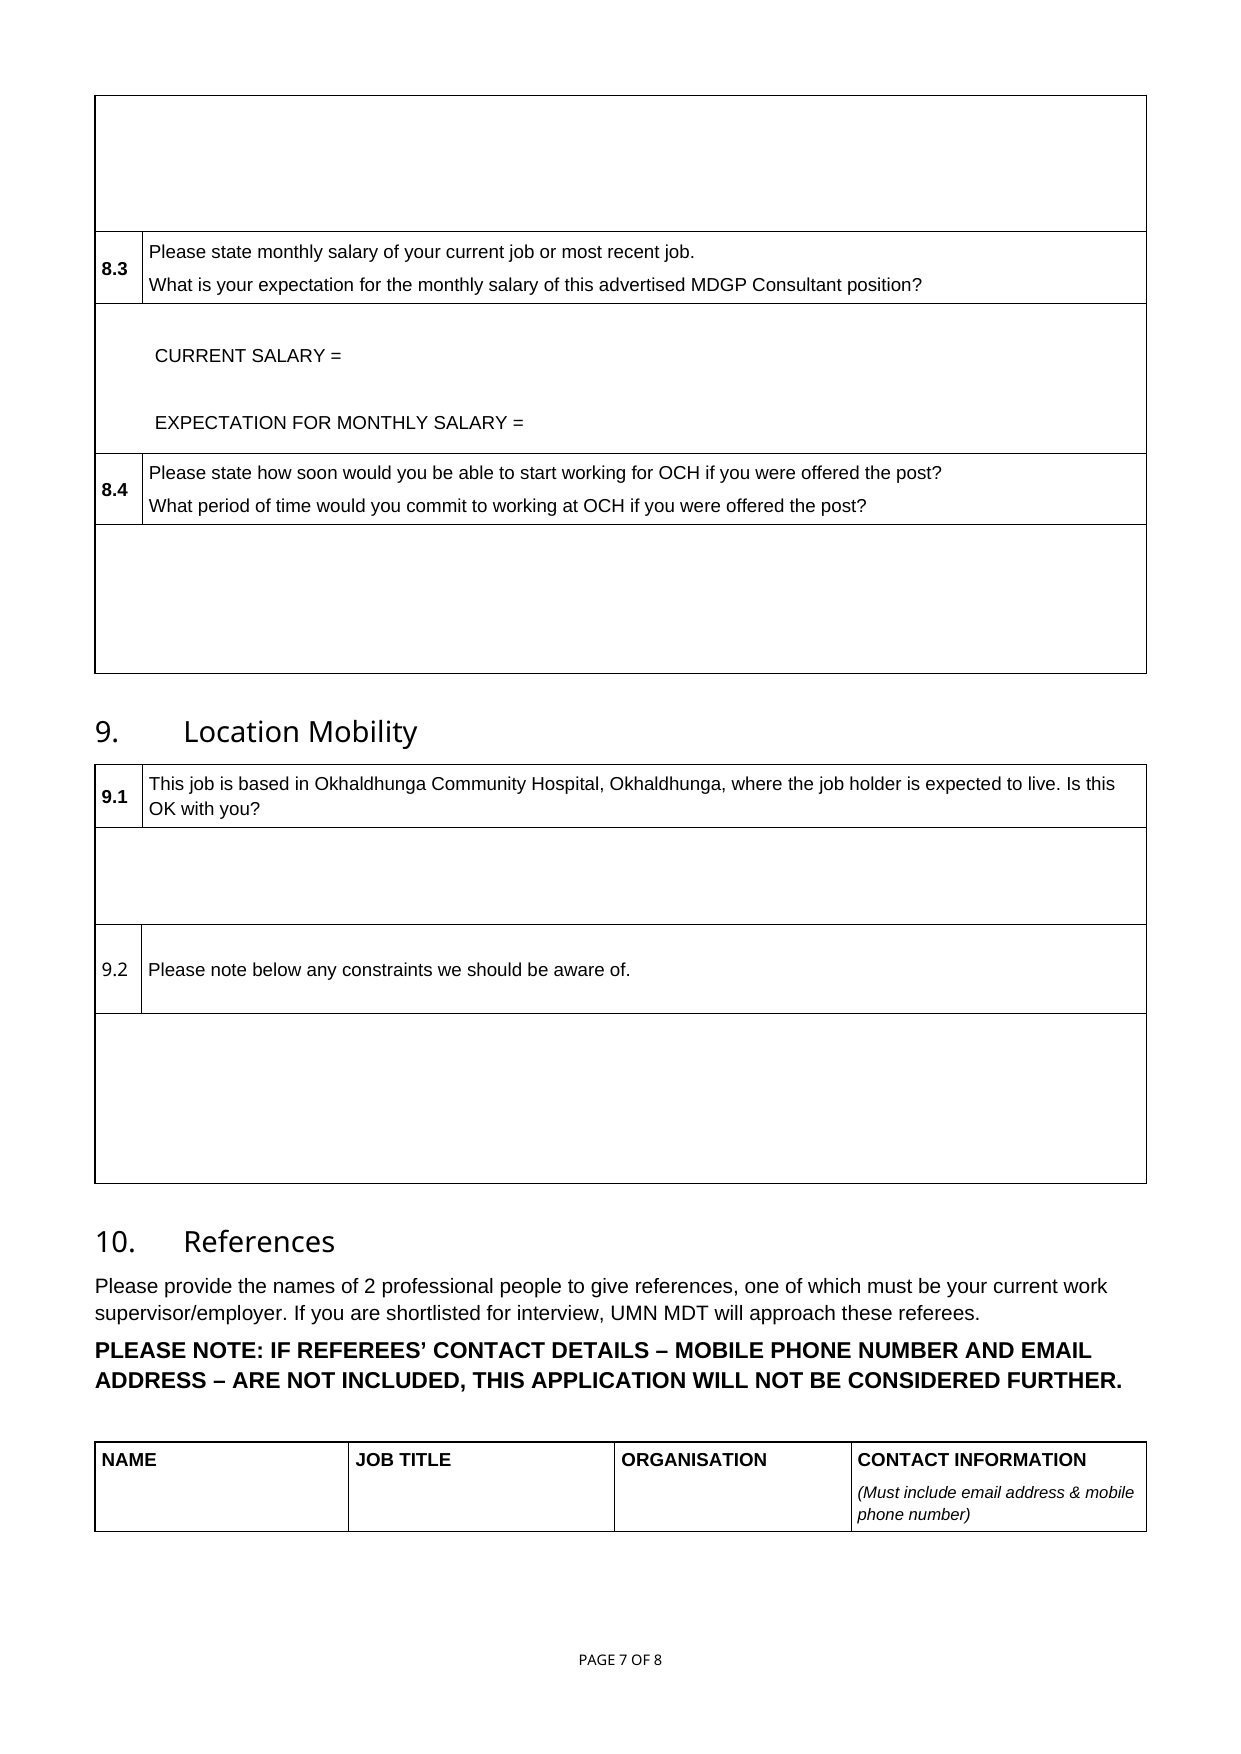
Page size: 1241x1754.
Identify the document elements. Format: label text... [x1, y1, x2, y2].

table_header Name [96, 1443, 348, 1474]
table_cell Please state how soon would you be able to start working for OCH if you were offered the post? What period of time would you commit to working at OCH if you were offered the post? [143, 454, 1146, 524]
subtitle References [94, 1221, 1146, 1261]
table_cell Please note below any constraints we should be aware of. [142, 925, 1146, 1012]
subtitle Location Mobility [94, 712, 1146, 751]
text Please provide the names of 2 professional people to give references, one of which must be your current work supervisor/employer. If you are shortlisted for interview, UMN MDT will approach these referees. [94, 1273, 1146, 1325]
table_cell [349, 1474, 614, 1531]
table_header This job is based in Okhaldhunga Community Hospital, Okhaldhunga, where the job holder is expected to live. Is this OK with you? [143, 765, 1146, 827]
table_cell [96, 1014, 1146, 1183]
table_header Organisation [615, 1443, 851, 1474]
table_cell 8.4 [96, 454, 142, 524]
text PLEASE NOTE: IF REFEREES’ CONTACT DETAILS – MOBILE PHONE NUMBER AND EMAIL ADDRESS – ARE NOT INCLUDED, THIS APPLICATION WILL NOT BE CONSIDERED FURTHER. [94, 1337, 1146, 1393]
table_header Contact Information [852, 1443, 1146, 1474]
table_header Job Title [349, 1443, 614, 1474]
table_cell 9.2 [96, 925, 141, 1012]
table_cell [96, 828, 1146, 924]
table_header 9.1 [96, 765, 142, 827]
table_cell 8.3 [96, 232, 142, 303]
table_cell (Must include email address & mobile phone number) [852, 1474, 1146, 1531]
table_cell [615, 1474, 851, 1531]
table_cell CURRENT SALARY = EXPECTATION FOR MONTHLY SALARY = [96, 304, 1146, 453]
table_cell [96, 1474, 348, 1531]
table_cell [96, 96, 1146, 231]
table_cell [96, 525, 1146, 673]
table_cell Please state monthly salary of your current job or most recent job. What is your expectation for the monthly salary of this advertised MDGP Consultant position? [143, 232, 1146, 303]
